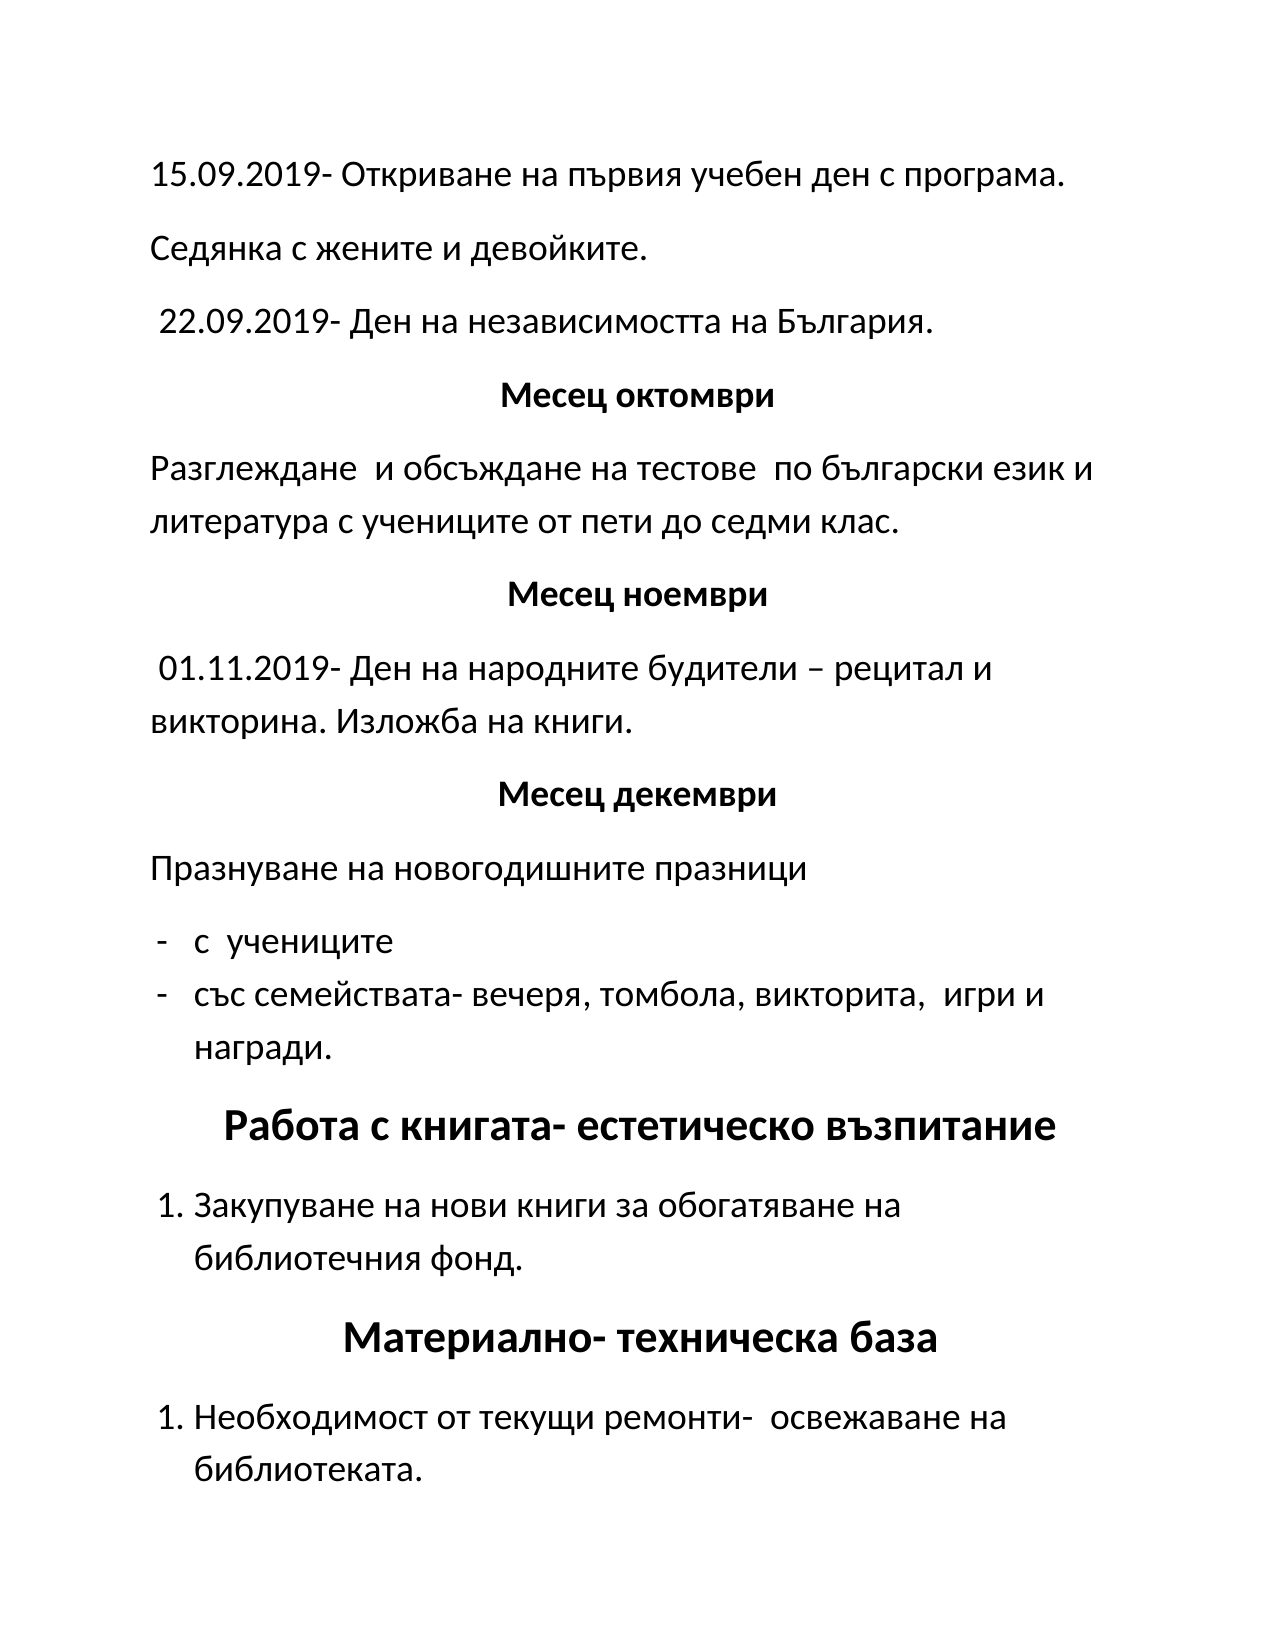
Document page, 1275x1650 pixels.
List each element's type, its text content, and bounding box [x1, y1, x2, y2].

text Разглеждане и обсъждане на тестове по български език и литература с учениците от пети до седми клас. [150, 444, 1125, 543]
text Работа с книгата- естетическо възпитание [156, 1096, 1125, 1152]
list Закупуване на нови книги за обогатяване на библиотечния фонд. [156, 1181, 1125, 1280]
text Седянка с жените и девойките. [150, 223, 1125, 269]
text 15.09.2019- Откриване на първия учебен ден с програма. [150, 150, 1125, 196]
text Материално- техническа база [156, 1308, 1125, 1363]
text Месец октомври [150, 371, 1125, 416]
text Месец декември [150, 770, 1125, 816]
list Необходимост от текущи ремонти- освежаване на библиотеката. [156, 1393, 1125, 1491]
text 01.11.2019- Ден на народните будители – рецитал и викторина. Изложба на книги. [150, 644, 1125, 742]
text Празнуване на новогодишните празници [150, 844, 1125, 889]
text 22.09.2019- Ден на независимостта на България. [150, 297, 1125, 343]
list със семействата- вечеря, томбола, викторита, игри и награди. [156, 970, 1125, 1068]
list с учениците [156, 917, 1125, 963]
text Месец ноември [150, 570, 1125, 616]
